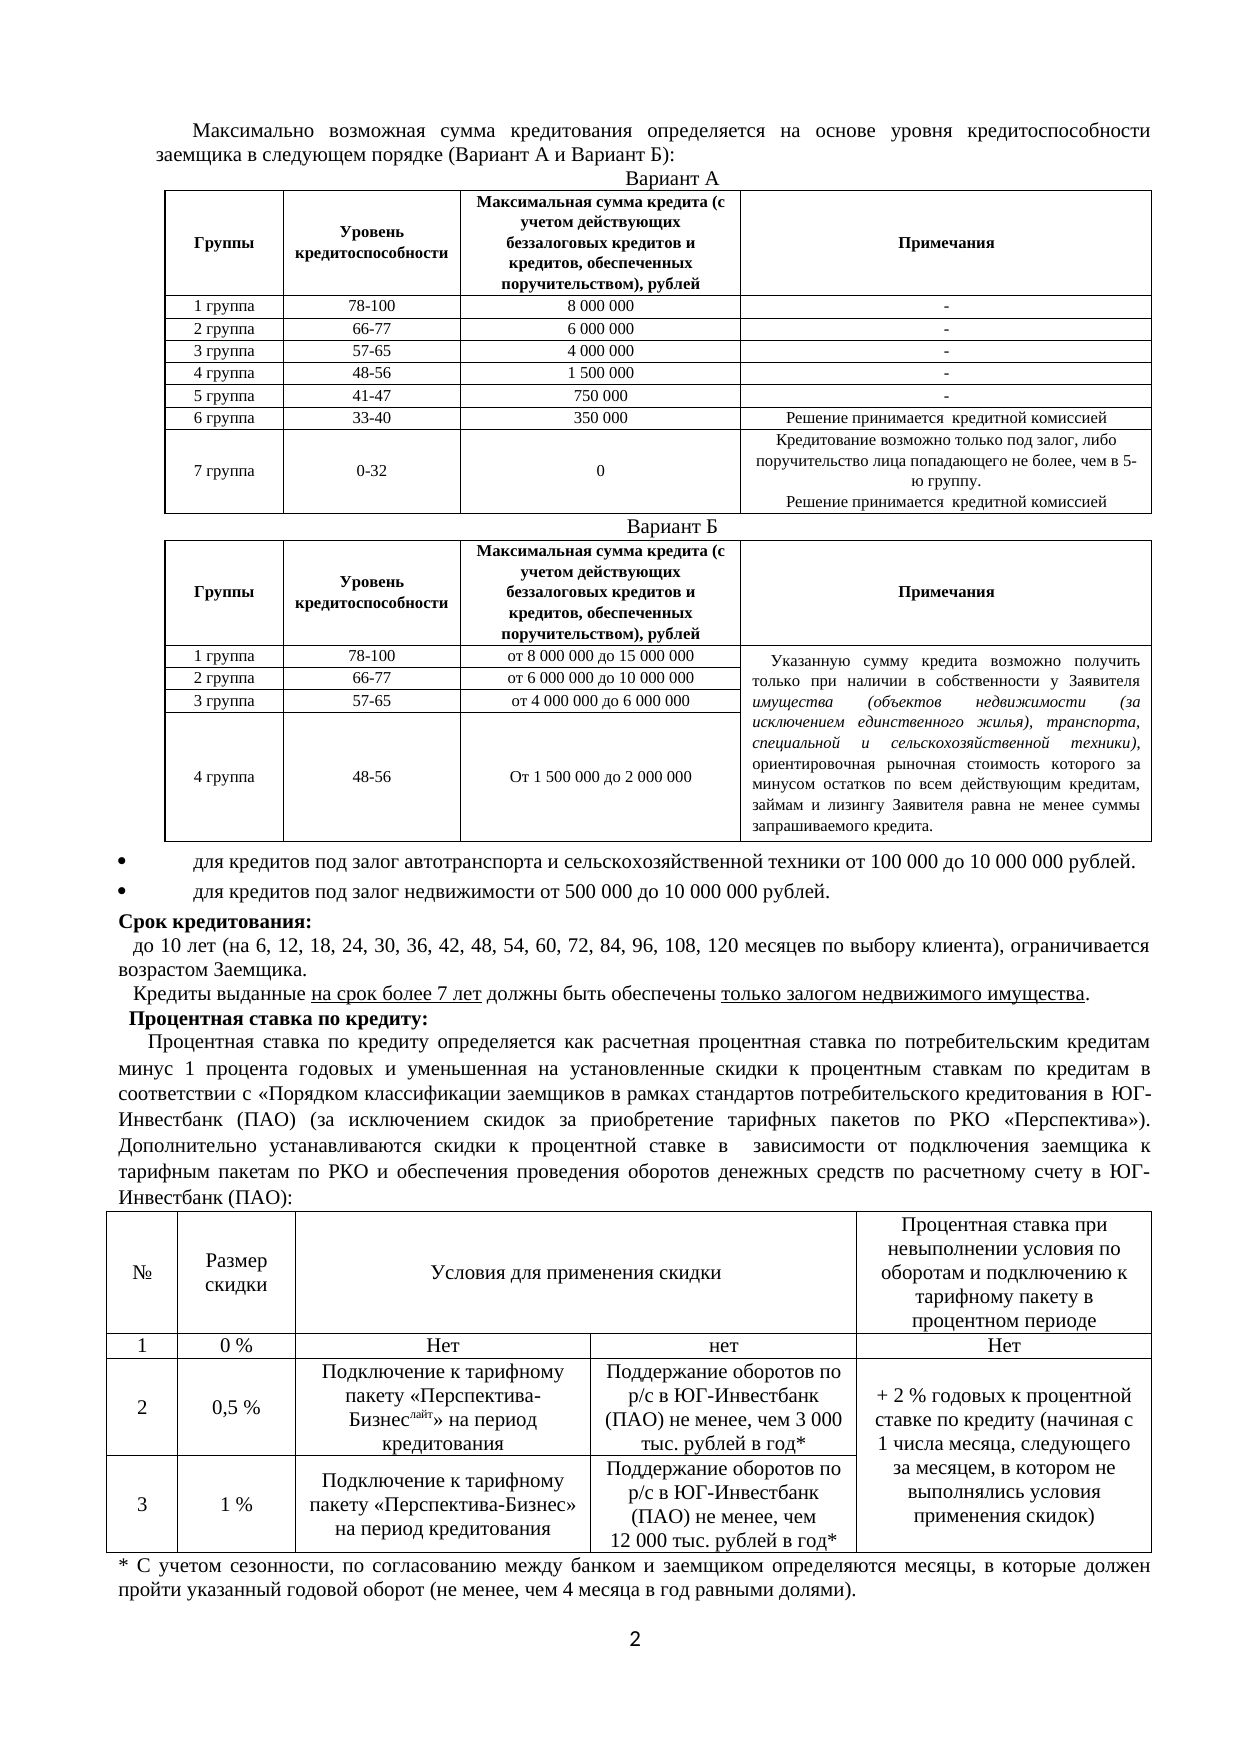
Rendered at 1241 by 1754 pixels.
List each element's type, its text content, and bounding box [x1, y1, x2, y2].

table_cell Решение принимается кредитной комиссией [741, 408, 1151, 429]
table_cell 66-77 [284, 668, 460, 689]
table_cell 57-65 [284, 690, 460, 712]
table_header Процентная ставка при невыполнении условия по оборотам и подключению к тарифному пакету в процентном периоде [857, 1212, 1151, 1332]
table_header Уровень кредитоспособности [284, 541, 460, 645]
table_header Группы [166, 541, 283, 645]
table_header Примечания [741, 191, 1151, 295]
table_cell 5 группа [166, 385, 283, 407]
table_cell 0,5 % [178, 1359, 295, 1455]
table_cell 3 [107, 1456, 177, 1552]
table_cell от 6 000 000 до 10 000 000 [461, 668, 740, 689]
table_cell 41-47 [284, 385, 460, 407]
table_cell 750 000 [461, 385, 740, 407]
table_cell Подключение к тарифному пакету «Перспектива-Бизнеслайт» на период кредитования [296, 1359, 590, 1455]
table_cell 2 группа [166, 319, 283, 340]
table_cell + 2 % годовых к процентной ставке по кредиту (начиная с 1 числа месяца, следующего за месяцем, в котором не выполнялись условия применения скидок) [857, 1359, 1151, 1552]
table_header Группы [166, 191, 283, 295]
table_cell 6 000 000 [461, 319, 740, 340]
table_cell 33-40 [284, 408, 460, 429]
table_cell 0 % [178, 1334, 295, 1357]
table_cell нет [591, 1334, 856, 1357]
table_cell от 4 000 000 до 6 000 000 [461, 690, 740, 712]
table_cell 1 500 000 [461, 363, 740, 384]
table_cell 3 группа [166, 341, 283, 362]
table_cell 1 группа [166, 296, 283, 317]
text до 10 лет (на 6, 12, 18, 24, 30, 36, 42, 48, 54, 60, 72, 84, 96, 108, 120 месяцев по выбору клиента), ограничивается возрастом Заемщика. [118, 933, 1152, 981]
table_header Уровень кредитоспособности [284, 191, 460, 295]
table_cell - [741, 296, 1151, 317]
table_cell Нет [296, 1334, 590, 1357]
table_cell 48-56 [284, 363, 460, 384]
text Кредиты выданные на срок более 7 лет должны быть обеспечены только залогом недвижимого имущества. [118, 981, 1152, 1005]
table_header Условия для применения скидки [296, 1212, 856, 1332]
table_cell 0-32 [284, 430, 460, 513]
table_header № [107, 1212, 177, 1332]
text Процентная ставка по кредиту: [118, 1005, 1152, 1029]
text * С учетом сезонности, по согласованию между банком и заемщиком определяются месяцы, в которые должен пройти указанный годовой оборот (не менее, чем 4 месяца в год равными долями). [118, 1553, 1152, 1601]
table_cell 1 % [178, 1456, 295, 1552]
table_cell 4 000 000 [461, 341, 740, 362]
list Вариант Б [193, 514, 1152, 538]
table_cell Поддержание оборотов по р/с в ЮГ-Инвестбанк (ПАО) не менее, чем 12 000 тыс. рублей в год* [591, 1456, 856, 1552]
table_cell Указанную сумму кредита возможно получить только при наличии в собственности у Заявителя имущества (объектов недвижимости (за исключением единственного жилья), транспорта, специальной и сельскохозяйственной техники), ориентировочная рыночная стоимость которого за минусом остатков по всем действующим кредитам, займам и лизингу Заявителя равна не менее суммы запрашиваемого кредита. [741, 646, 1151, 841]
table_cell 78-100 [284, 296, 460, 317]
table_cell Подключение к тарифному пакету «Перспектива-Бизнес» на период кредитования [296, 1456, 590, 1552]
table_cell 8 000 000 [461, 296, 740, 317]
table_cell 57-65 [284, 341, 460, 362]
table_header Размер скидки [178, 1212, 295, 1332]
table_cell 1 [107, 1334, 177, 1357]
table_cell от 8 000 000 до 15 000 000 [461, 646, 740, 667]
table_cell 2 [107, 1359, 177, 1455]
text Вариант А [193, 166, 1152, 190]
table_cell 48-56 [284, 713, 460, 841]
table_cell - [741, 341, 1151, 362]
table_header Максимальная сумма кредита (с учетом действующих беззалоговых кредитов и кредитов, обеспеченных поручительством), рублей [461, 541, 740, 645]
table_cell 2 группа [166, 668, 283, 689]
table_cell 3 группа [166, 690, 283, 712]
table_cell - [741, 319, 1151, 340]
list для кредитов под залог недвижимости от 500 000 до 10 000 000 рублей. [118, 879, 1152, 903]
table_header Примечания [741, 541, 1151, 645]
table_cell 78-100 [284, 646, 460, 667]
table_cell - [741, 385, 1151, 407]
text Срок кредитования: [118, 909, 1152, 933]
table_cell 4 группа [166, 713, 283, 841]
list для кредитов под залог автотранспорта и сельскохозяйственной техники от 100 000 до 10 000 000 рублей. [118, 848, 1152, 873]
table_cell Нет [857, 1334, 1151, 1357]
text Процентная ставка по кредиту определяется как расчетная процентная ставка по потребительским кредитам минус 1 процента годовых и уменьшенная на установленные скидки к процентным ставкам по кредитам в соответствии с «Порядком классификации заемщиков в рамках стандартов потребительского кредитования в ЮГ-Инвестбанк (ПАО) (за исключением скидок за приобретение тарифных пакетов по РКО «Перспектива»). Дополнительно устанавливаются скидки к процентной ставке в зависимости от подключения заемщика к тарифным пакетам по РКО и обеспечения проведения оборотов денежных средств по расчетному счету в ЮГ-Инвестбанк (ПАО): [118, 1029, 1152, 1209]
table_cell 6 группа [166, 408, 283, 429]
table_cell Поддержание оборотов по р/с в ЮГ-Инвестбанк (ПАО) не менее, чем 3 000 тыс. рублей в год* [591, 1359, 856, 1455]
table_cell - [741, 363, 1151, 384]
text Максимально возможная сумма кредитования определяется на основе уровня кредитоспособности заемщика в следующем порядке (Вариант А и Вариант Б): [156, 118, 1152, 166]
table_cell 0 [461, 430, 740, 513]
table_cell 1 группа [166, 646, 283, 667]
table_cell От 1 500 000 до 2 000 000 [461, 713, 740, 841]
table_cell Кредитование возможно только под залог, либо поручительство лица попадающего не более, чем в 5-ю группу. Решение принимается кредитной комиссией [741, 430, 1151, 513]
table_cell 350 000 [461, 408, 740, 429]
table_cell 7 группа [166, 430, 283, 513]
table_header Максимальная сумма кредита (с учетом действующих беззалоговых кредитов и кредитов, обеспеченных поручительством), рублей [461, 191, 740, 295]
table_cell 66-77 [284, 319, 460, 340]
table_cell 4 группа [166, 363, 283, 384]
